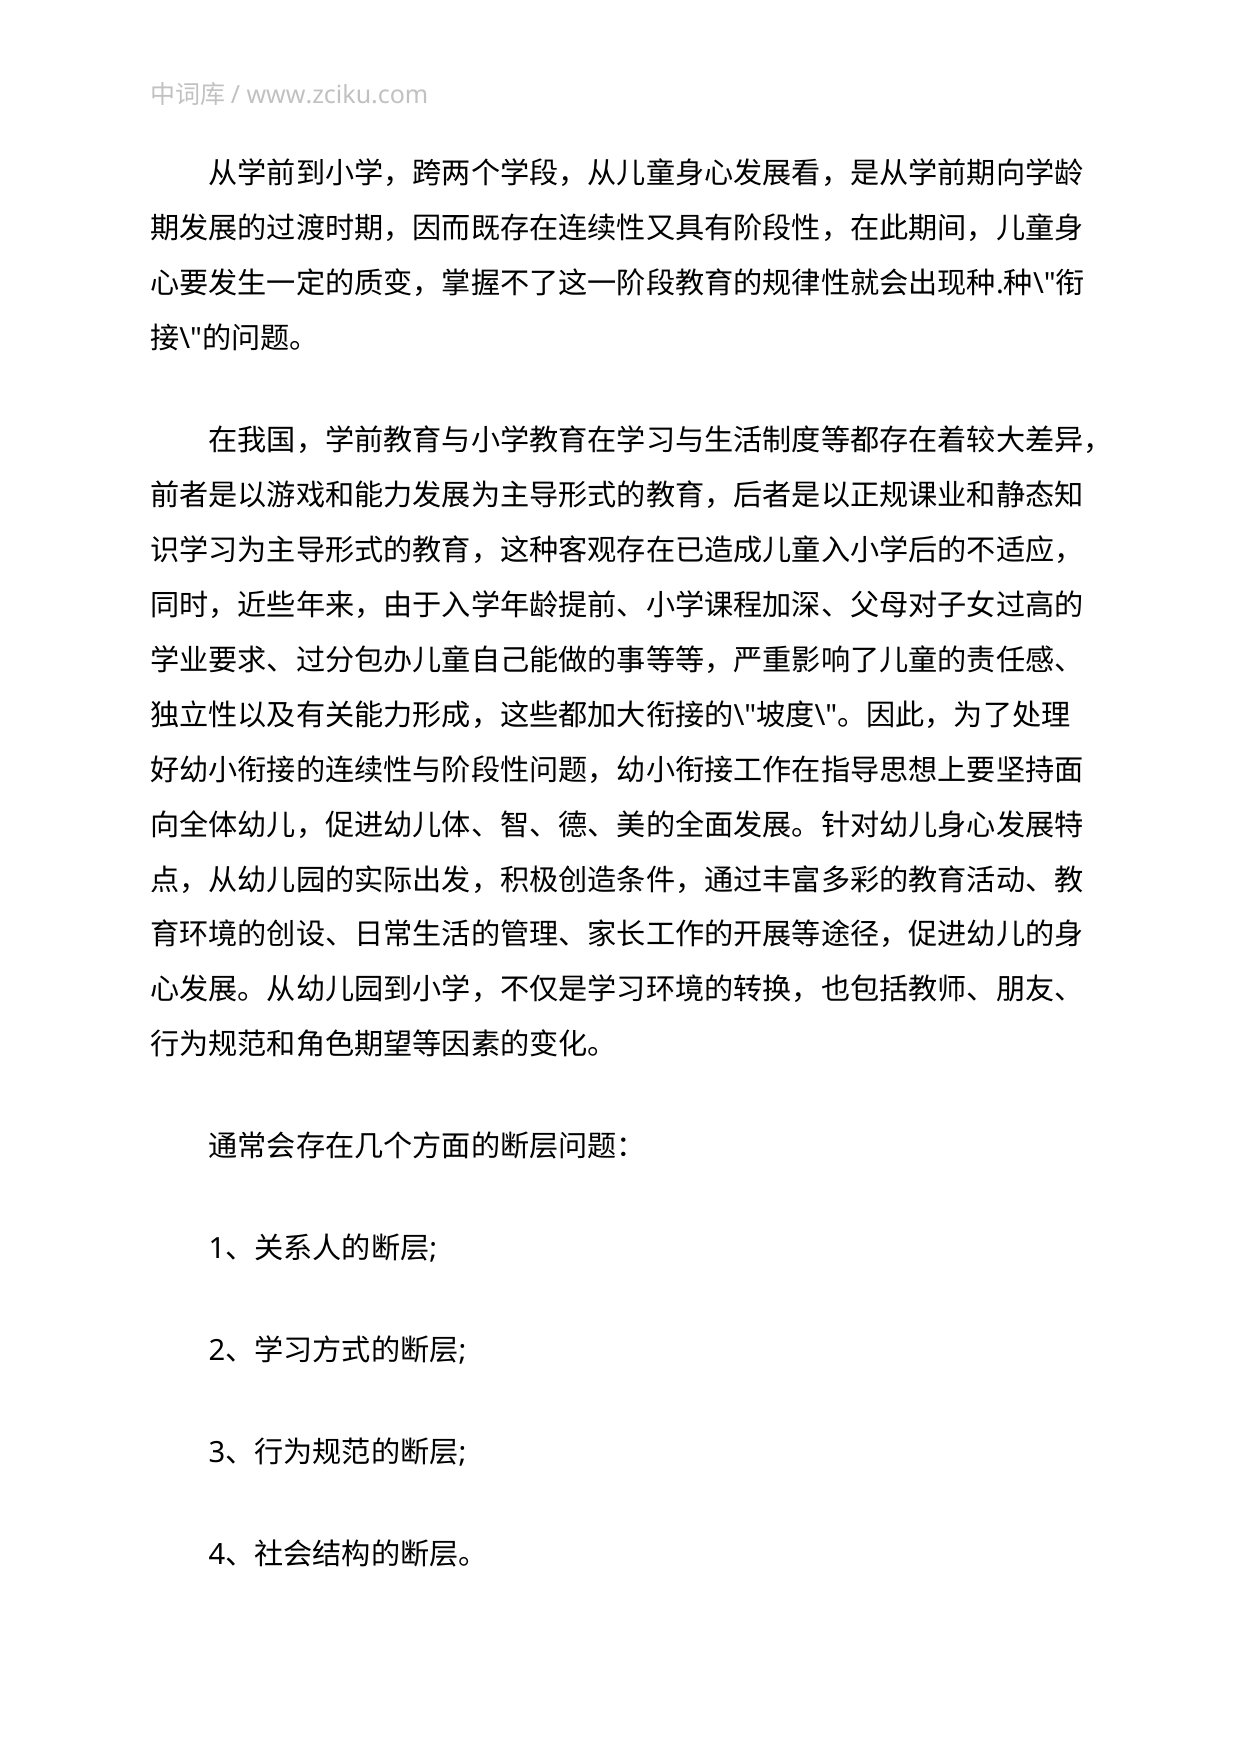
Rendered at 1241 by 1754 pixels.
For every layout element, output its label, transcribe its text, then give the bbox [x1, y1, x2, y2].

text 1、关系人的断层; [150, 1224, 1090, 1267]
text 从学前到小学，跨两个学段，从儿童身心发展看，是从学前期向学龄期发展的过渡时期，因而既存在连续性又具有阶段性，在此期间，儿童身心要发生一定的质变，掌握不了这一阶段教育的规律性就会出现种.种\"衔接\"的问题。 [150, 150, 1090, 357]
text 通常会存在几个方面的断层问题： [150, 1122, 1090, 1165]
text 4、社会结构的断层。 [150, 1530, 1090, 1573]
text 在我国，学前教育与小学教育在学习与生活制度等都存在着较大差异，前者是以游戏和能力发展为主导形式的教育，后者是以正规课业和静态知识学习为主导形式的教育，这种客观存在已造成儿童入小学后的不适应，同时，近些年来，由于入学年龄提前、小学课程加深、父母对子女过高的学业要求、过分包办儿童自己能做的事等等，严重影响了儿童的责任感、独立性以及有关能力形成，这些都加大衔接的\"坡度\"。因此，为了处理好幼小衔接的连续性与阶段性问题，幼小衔接工作在指导思想上要坚持面向全体幼儿，促进幼儿体、智、德、美的全面发展。针对幼儿身心发展特点，从幼儿园的实际出发，积极创造条件，通过丰富多彩的教育活动、教育环境的创设、日常生活的管理、家长工作的开展等途径，促进幼儿的身心发展。从幼儿园到小学，不仅是学习环境的转换，也包括教师、朋友、行为规范和角色期望等因素的变化。 [150, 417, 1090, 1063]
text 2、学习方式的断层; [150, 1326, 1090, 1369]
text 3、行为规范的断层; [150, 1428, 1090, 1471]
